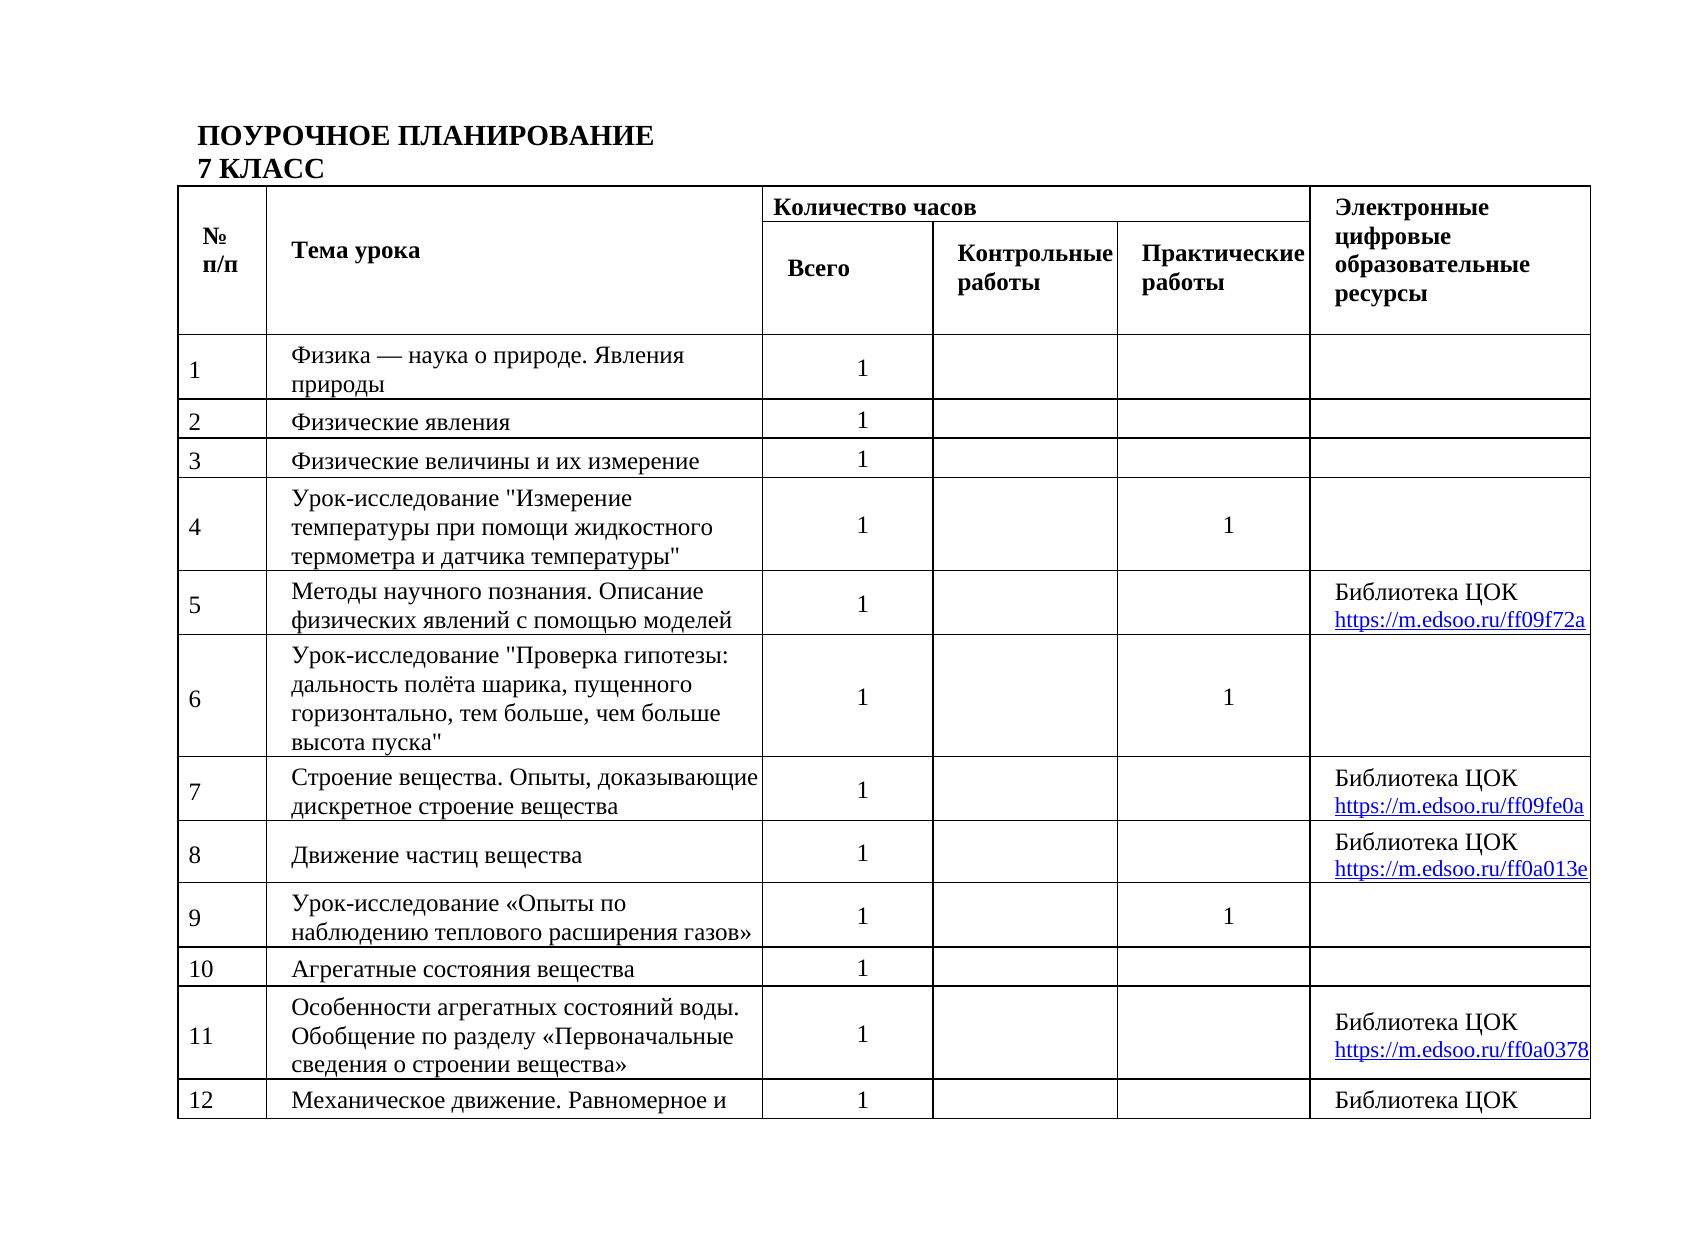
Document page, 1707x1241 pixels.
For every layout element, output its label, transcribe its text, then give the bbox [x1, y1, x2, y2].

table_cell 1 [763, 335, 932, 398]
table_cell Физические явления [267, 400, 762, 437]
table_cell [934, 571, 1117, 634]
table_cell 9 [179, 883, 266, 946]
table_cell 3 [179, 439, 266, 476]
table_cell [1118, 571, 1309, 634]
table_cell Агрегатные состояния вещества [267, 948, 762, 985]
table_cell [1118, 821, 1309, 882]
table_cell 1 [763, 571, 932, 634]
table_cell [934, 883, 1117, 946]
table_cell 1 [763, 821, 932, 882]
table_cell [1118, 439, 1309, 476]
table_cell 7 [179, 757, 266, 820]
table_cell [1118, 1080, 1309, 1117]
table_cell 12 [179, 1080, 266, 1117]
table_cell [934, 335, 1117, 398]
table_cell 1 [1118, 478, 1309, 569]
table_cell [934, 948, 1117, 985]
table_cell [1311, 948, 1590, 985]
table_cell 1 [1118, 635, 1309, 756]
table_cell 6 [179, 635, 266, 756]
table_cell [934, 987, 1117, 1078]
table_cell Методы научного познания. Описание физических явлений с помощью моделей [267, 571, 762, 634]
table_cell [1311, 1080, 1590, 1117]
table_cell [934, 635, 1117, 756]
table_cell 1 [763, 757, 932, 820]
table_header № п/п [179, 187, 266, 334]
table_cell 4 [179, 478, 266, 569]
table_cell [1118, 335, 1309, 398]
table_cell 1 [763, 400, 932, 437]
table_cell [1311, 883, 1590, 946]
table_cell [1118, 948, 1309, 985]
table_cell 1 [763, 478, 932, 569]
table_cell Строение вещества. Опыты, доказывающие дискретное строение вещества [267, 757, 762, 820]
table_cell Физические величины и их измерение [267, 439, 762, 476]
table_cell [1118, 400, 1309, 437]
text 7 КЛАСС [190, 152, 1618, 185]
table_cell [934, 439, 1117, 476]
table_header Тема урока [267, 187, 762, 334]
table_cell 1 [763, 948, 932, 985]
table_cell [1311, 439, 1590, 476]
table_cell Библиотека ЦОК https://m.edsoo.ru/ff09fe0a [1311, 757, 1590, 820]
table_cell [934, 1080, 1117, 1117]
table_cell [934, 478, 1117, 569]
table_header Количество часов [763, 187, 1309, 221]
table_cell [934, 821, 1117, 882]
table_cell [1311, 635, 1590, 756]
table_cell 1 [763, 987, 932, 1078]
table_cell [1118, 987, 1309, 1078]
table_cell Библиотека ЦОК https://m.edsoo.ru/ff09f72a [1311, 571, 1590, 634]
table_cell 11 [179, 987, 266, 1078]
table_cell 1 [763, 439, 932, 476]
table_cell [934, 757, 1117, 820]
table_cell Всего [763, 222, 932, 334]
table_cell Физика — наука о природе. Явления природы [267, 335, 762, 398]
table_cell Библиотека ЦОК https://m.edsoo.ru/ff0a013e [1311, 821, 1590, 882]
table_cell Контрольные работы [934, 222, 1117, 334]
table_cell Практические работы [1118, 222, 1309, 334]
table_cell 1 [763, 883, 932, 946]
table_cell Библиотека ЦОК https://m.edsoo.ru/ff0a0378 [1311, 987, 1590, 1078]
table_cell 1 [1118, 883, 1309, 946]
table_cell Урок-исследование «Опыты по наблюдению теплового расширения газов» [267, 883, 762, 946]
table_cell [1311, 400, 1590, 437]
table_cell Особенности агрегатных состояний воды. Обобщение по разделу «Первоначальные сведения о строении вещества» [267, 987, 762, 1078]
table_cell 2 [179, 400, 266, 437]
text ПОУРОЧНОЕ ПЛАНИРОВАНИЕ [190, 118, 1618, 152]
table_cell 5 [179, 571, 266, 634]
table_cell Урок-исследование "Проверка гипотезы: дальность полёта шарика, пущенного горизонтально, тем больше, чем больше высота пуска" [267, 635, 762, 756]
table_cell [1311, 478, 1590, 569]
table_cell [267, 1080, 762, 1117]
table_cell 1 [179, 335, 266, 398]
table_cell [1311, 335, 1590, 398]
table_cell 8 [179, 821, 266, 882]
table_cell Урок-исследование "Измерение температуры при помощи жидкостного термометра и датчика температуры" [267, 478, 762, 569]
table_cell [934, 400, 1117, 437]
table_header Электронные цифровые образовательные ресурсы [1311, 187, 1590, 334]
table_cell 1 [763, 1080, 932, 1117]
table_cell Движение частиц вещества [267, 821, 762, 882]
table_cell 1 [763, 635, 932, 756]
table_cell [1118, 757, 1309, 820]
table_cell 10 [179, 948, 266, 985]
